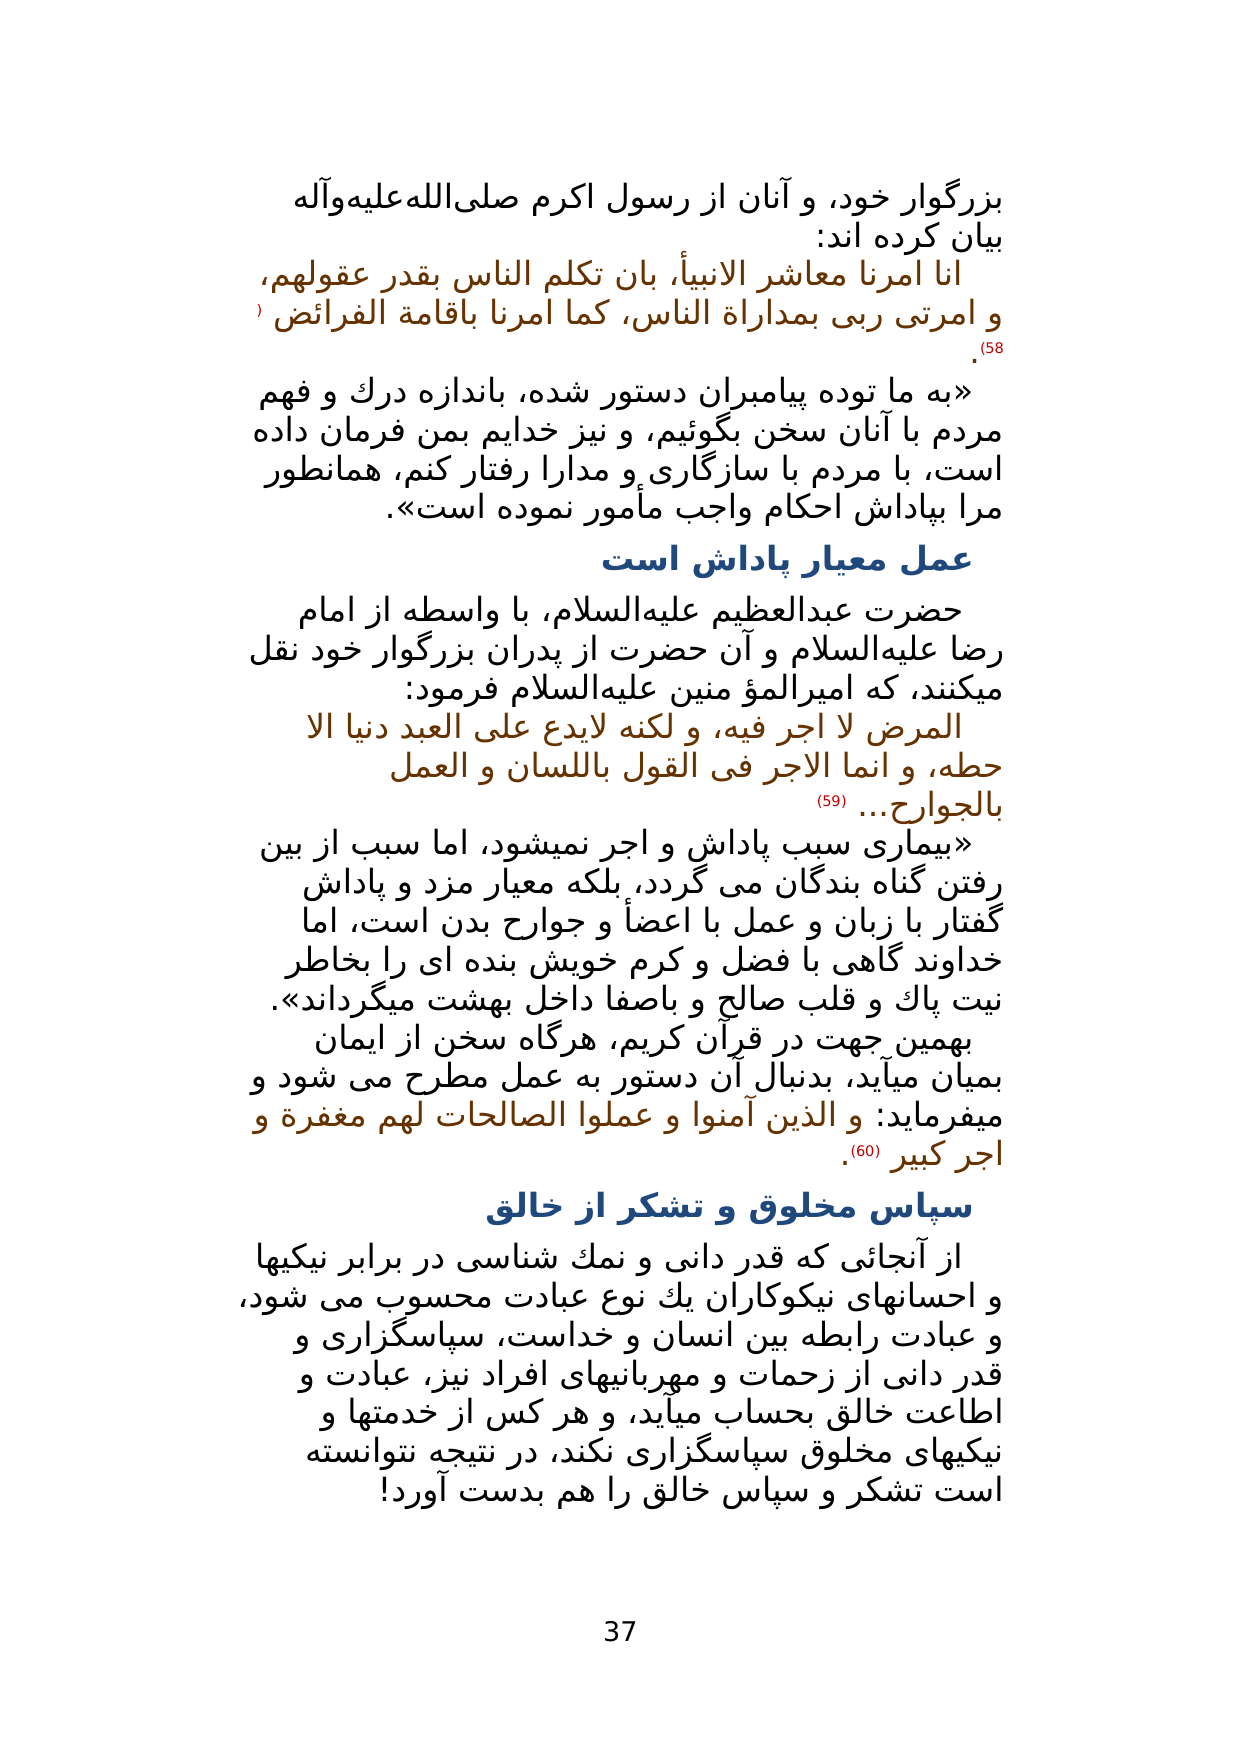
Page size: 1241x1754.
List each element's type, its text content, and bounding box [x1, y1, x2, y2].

text حضرت عبدالعظيم عليه‌السلام، با واسطه از امام رضا عليه‌السلام و آن حضرت از پدران بزرگوار خود نقل ميكنند، كه اميرالمؤ منين عليه‌السلام فرمود: [236, 591, 1004, 707]
text «بيمارى سبب پاداش و اجر نميشود، اما سبب از بين رفتن گناه بندگان مى گردد، بلكه معيار مزد و پاداش گفتار با زبان و عمل با اعضأ و جوارح بدن است، اما خداوند گاهى با فضل و كرم خويش بنده اى را بخاطر نيت پاك و قلب صالح و باصفا داخل بهشت ميگرداند». [236, 824, 1004, 1018]
subtitle سپاس مخلوق و تشكر از خالق [236, 1186, 1004, 1225]
text بهمين جهت در قرآن كريم، هرگاه سخن از ايمان بميان ميآيد، بدنبال آن دستور به عمل مطرح مى شود و ميفرمايد: و الذين آمنوا و عملوا الصالحات لهم مغفرة و اجر كبير (60). [236, 1018, 1004, 1173]
text انا امرنا معاشر الانبيأ، بان تكلم الناس بقدر عقولهم، و امرتى ربى بمداراة الناس، كما امرنا باقامة الفرائض (58). [236, 255, 1004, 371]
text «به ما توده پيامبران دستور شده، باندازه درك و فهم مردم با آنان سخن بگوئيم، و نيز خدايم بمن فرمان داده است، با مردم با سازگارى و مدارا رفتار كنم، همانطور مرا بپاداش احكام واجب مأمور نموده است». [236, 371, 1004, 527]
subtitle عمل معيار پاداش است [236, 539, 1004, 578]
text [236, 177, 1004, 255]
text المرض لا اجر فيه، و لكنه لايدع على العبد دنيا الا حطه، و انما الاجر فى القول باللسان و العمل بالجوارح... (59) [236, 707, 1004, 824]
text از آنجائى كه قدر دانى و نمك شناسى در برابر نيكيها و احسانهاى نيكوكاران يك نوع عبادت محسوب مى شود، و عبادت رابطه بين انسان و خداست، سپاسگزارى و قدر دانى از زحمات و مهربانيهاى افراد نيز، عبادت و اطاعت خالق بحساب ميآيد، و هر كس از خدمتها و نيكيهاى مخلوق سپاسگزارى نكند، در نتيجه نتوانسته است تشكر و سپاس خالق را هم بدست آورد! [236, 1237, 1004, 1509]
